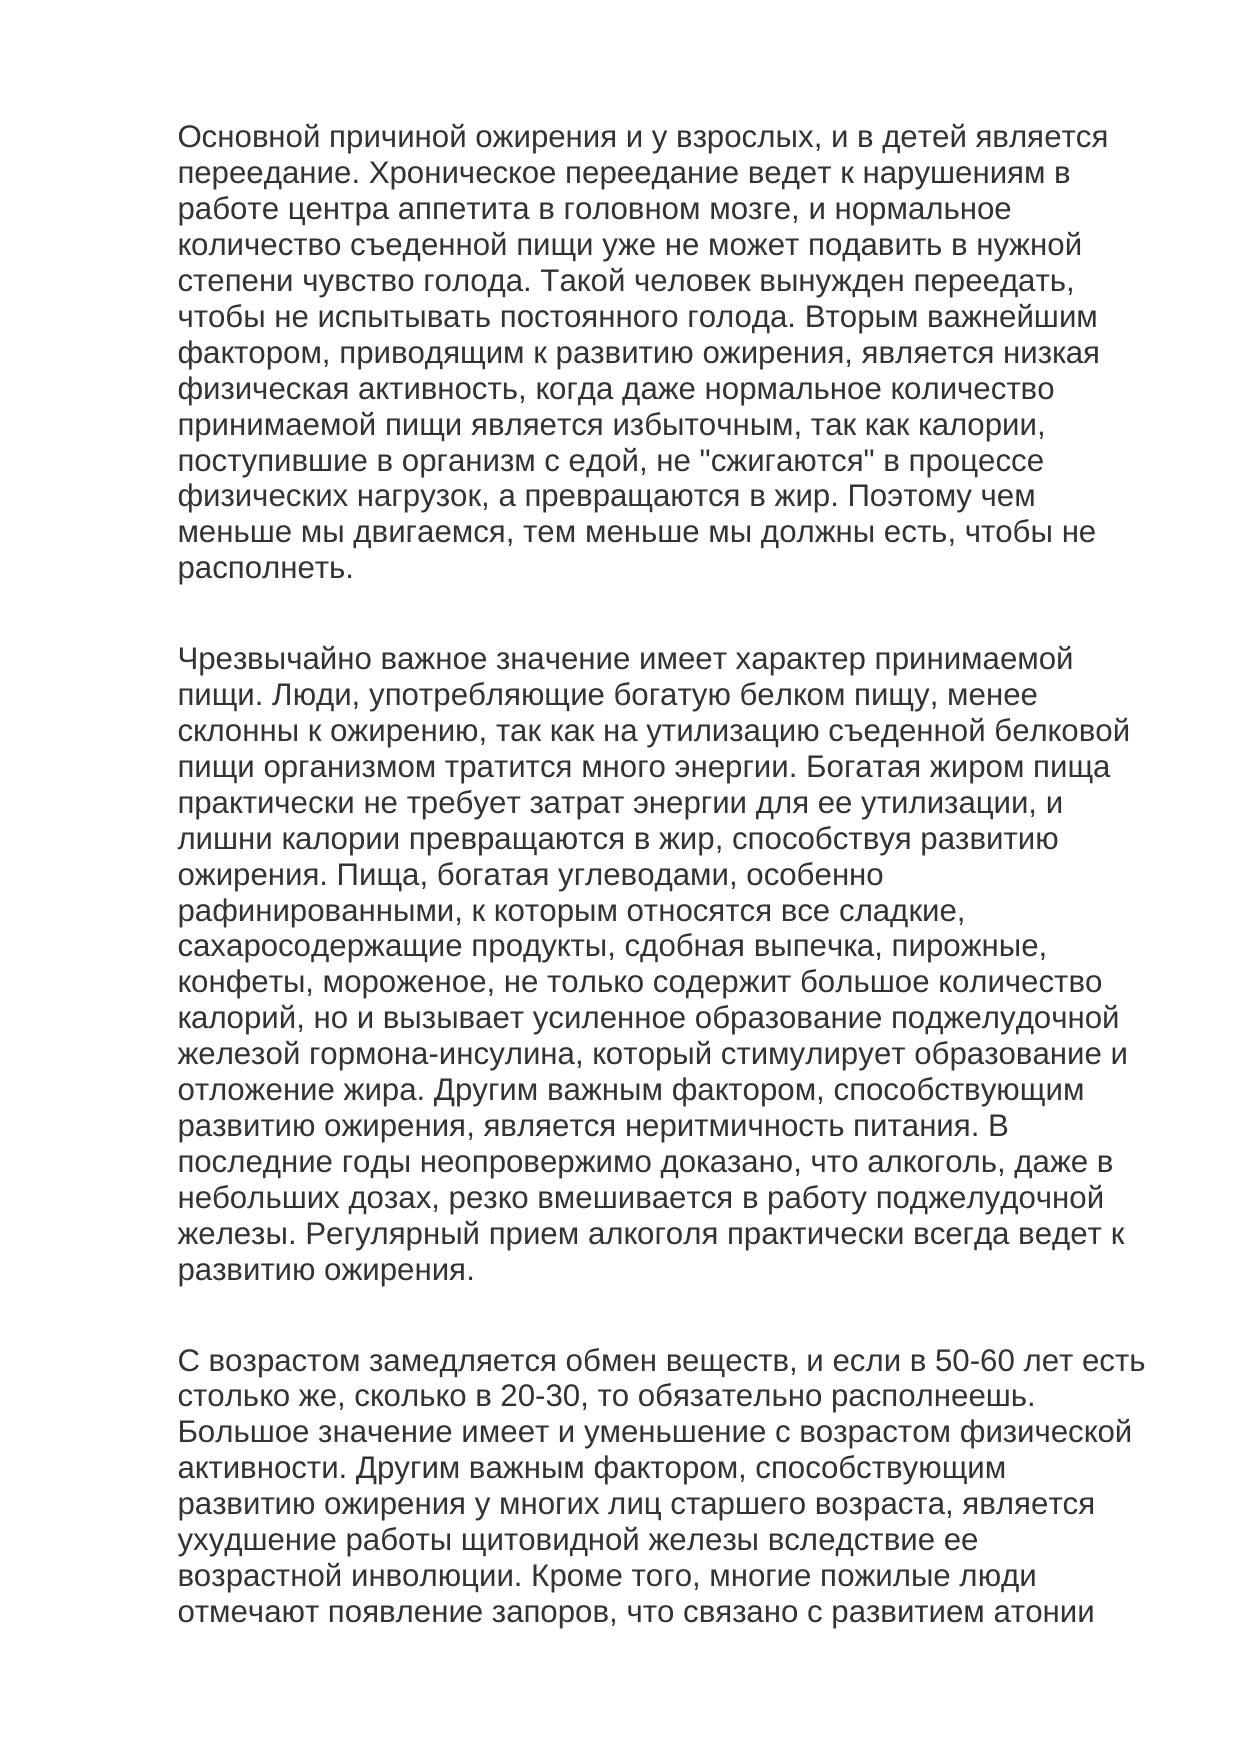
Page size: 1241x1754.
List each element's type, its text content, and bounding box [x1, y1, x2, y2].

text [177, 1342, 1152, 1629]
text Основной причиной ожирения и у взрослых, и в детей является переедание. Хроническое переедание ведет к нарушениям в работе центра аппетита в головном мозге, и нормальное количество съеденной пищи уже не может подавить в нужной степени чувство голода. Такой человек вынужден переедать, чтобы не испытывать постоянного голода. Вторым важнейшим фактором, приводящим к развитию ожирения, является низкая физическая активность, когда даже нормальное количество принимаемой пищи является избыточным, так как калории, поступившие в организм с едой, не "сжигаются" в процессе физических нагрузок, а превращаются в жир. Поэтому чем меньше мы двигаемся, тем меньше мы должны есть, чтобы не располнеть. [177, 118, 1152, 585]
text Чрезвычайно важное значение имеет характер принимаемой пищи. Люди, употребляющие богатую белком пищу, менее склонны к ожирению, так как на утилизацию съеденной белковой пищи организмом тратится много энергии. Богатая жиром пища практически не требует затрат энергии для ее утилизации, и лишни калории превращаются в жир, способствуя развитию ожирения. Пища, богатая углеводами, особенно рафинированными, к которым относятся все сладкие, сахаросодержащие продукты, сдобная выпечка, пирожные, конфеты, мороженое, не только содержит большое количество калорий, но и вызывает усиленное образование поджелудочной железой гормона-инсулина, который стимулирует образование и отложение жира. Другим важным фактором, способствующим развитию ожирения, является неритмичность питания. В последние годы неопровержимо доказано, что алкоголь, даже в небольших дозах, резко вмешивается в работу поджелудочной железы. Регулярный прием алкоголя практически всегда ведет к развитию ожирения. [177, 640, 1152, 1287]
